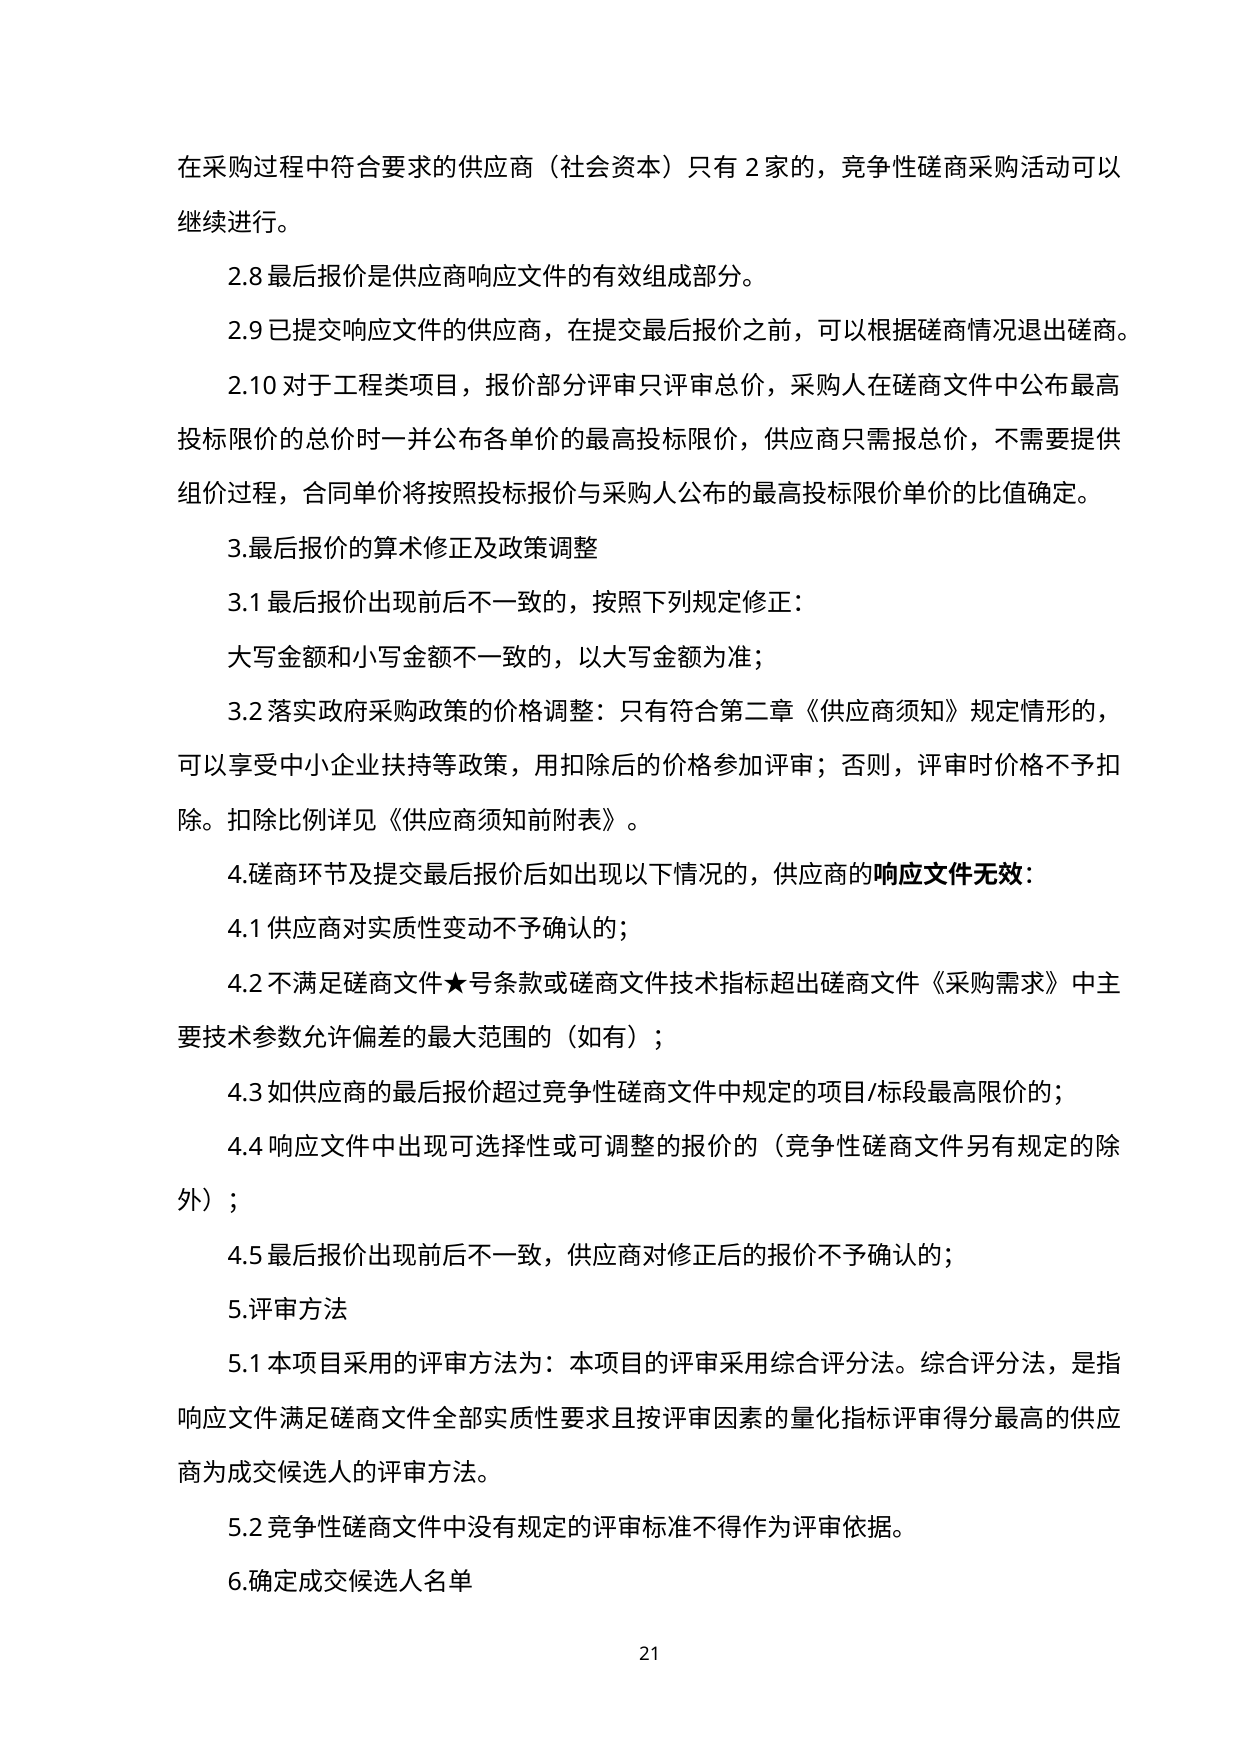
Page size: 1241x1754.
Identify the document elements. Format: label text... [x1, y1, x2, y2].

text 5.2竞争性磋商文件中没有规定的评审标准不得作为评审依据。 [177, 1507, 1122, 1543]
text 4.3如供应商的最后报价超过竞争性磋商文件中规定的项目/标段最高限价的； [177, 1072, 1122, 1108]
text 4.磋商环节及提交最后报价后如出现以下情况的，供应商的响应文件无效： [177, 854, 1122, 891]
text 2.8最后报价是供应商响应文件的有效组成部分。 [177, 256, 1122, 293]
text 大写金额和小写金额不一致的，以大写金额为准； [177, 637, 1122, 673]
text 2.9已提交响应文件的供应商，在提交最后报价之前，可以根据磋商情况退出磋商。 [177, 311, 1122, 347]
text 4.2不满足磋商文件★号条款或磋商文件技术指标超出磋商文件《采购需求》中主要技术参数允许偏差的最大范围的（如有）； [177, 963, 1122, 1054]
text 2.10对于工程类项目，报价部分评审只评审总价，采购人在磋商文件中公布最高投标限价的总价时一并公布各单价的最高投标限价，供应商只需报总价，不需要提供组价过程，合同单价将按照投标报价与采购人公布的最高投标限价单价的比值确定。 [177, 365, 1122, 510]
text 4.5最后报价出现前后不一致，供应商对修正后的报价不予确认的； [177, 1235, 1122, 1271]
text 6.确定成交候选人名单 [177, 1561, 1122, 1598]
text 5.1本项目采用的评审方法为：本项目的评审采用综合评分法。综合评分法，是指响应文件满足磋商文件全部实质性要求且按评审因素的量化指标评审得分最高的供应商为成交候选人的评审方法。 [177, 1344, 1122, 1489]
text 4.1供应商对实质性变动不予确认的； [177, 909, 1122, 945]
text 3.1最后报价出现前后不一致的，按照下列规定修正： [177, 583, 1122, 619]
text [177, 148, 1122, 238]
text 4.4响应文件中出现可选择性或可调整的报价的（竞争性磋商文件另有规定的除外）； [177, 1126, 1122, 1217]
text 5.评审方法 [177, 1289, 1122, 1326]
text 3.最后报价的算术修正及政策调整 [227, 528, 1122, 564]
text 3.2落实政府采购政策的价格调整：只有符合第二章《供应商须知》规定情形的，可以享受中小企业扶持等政策，用扣除后的价格参加评审；否则，评审时价格不予扣除。扣除比例详见《供应商须知前附表》。 [177, 691, 1122, 836]
